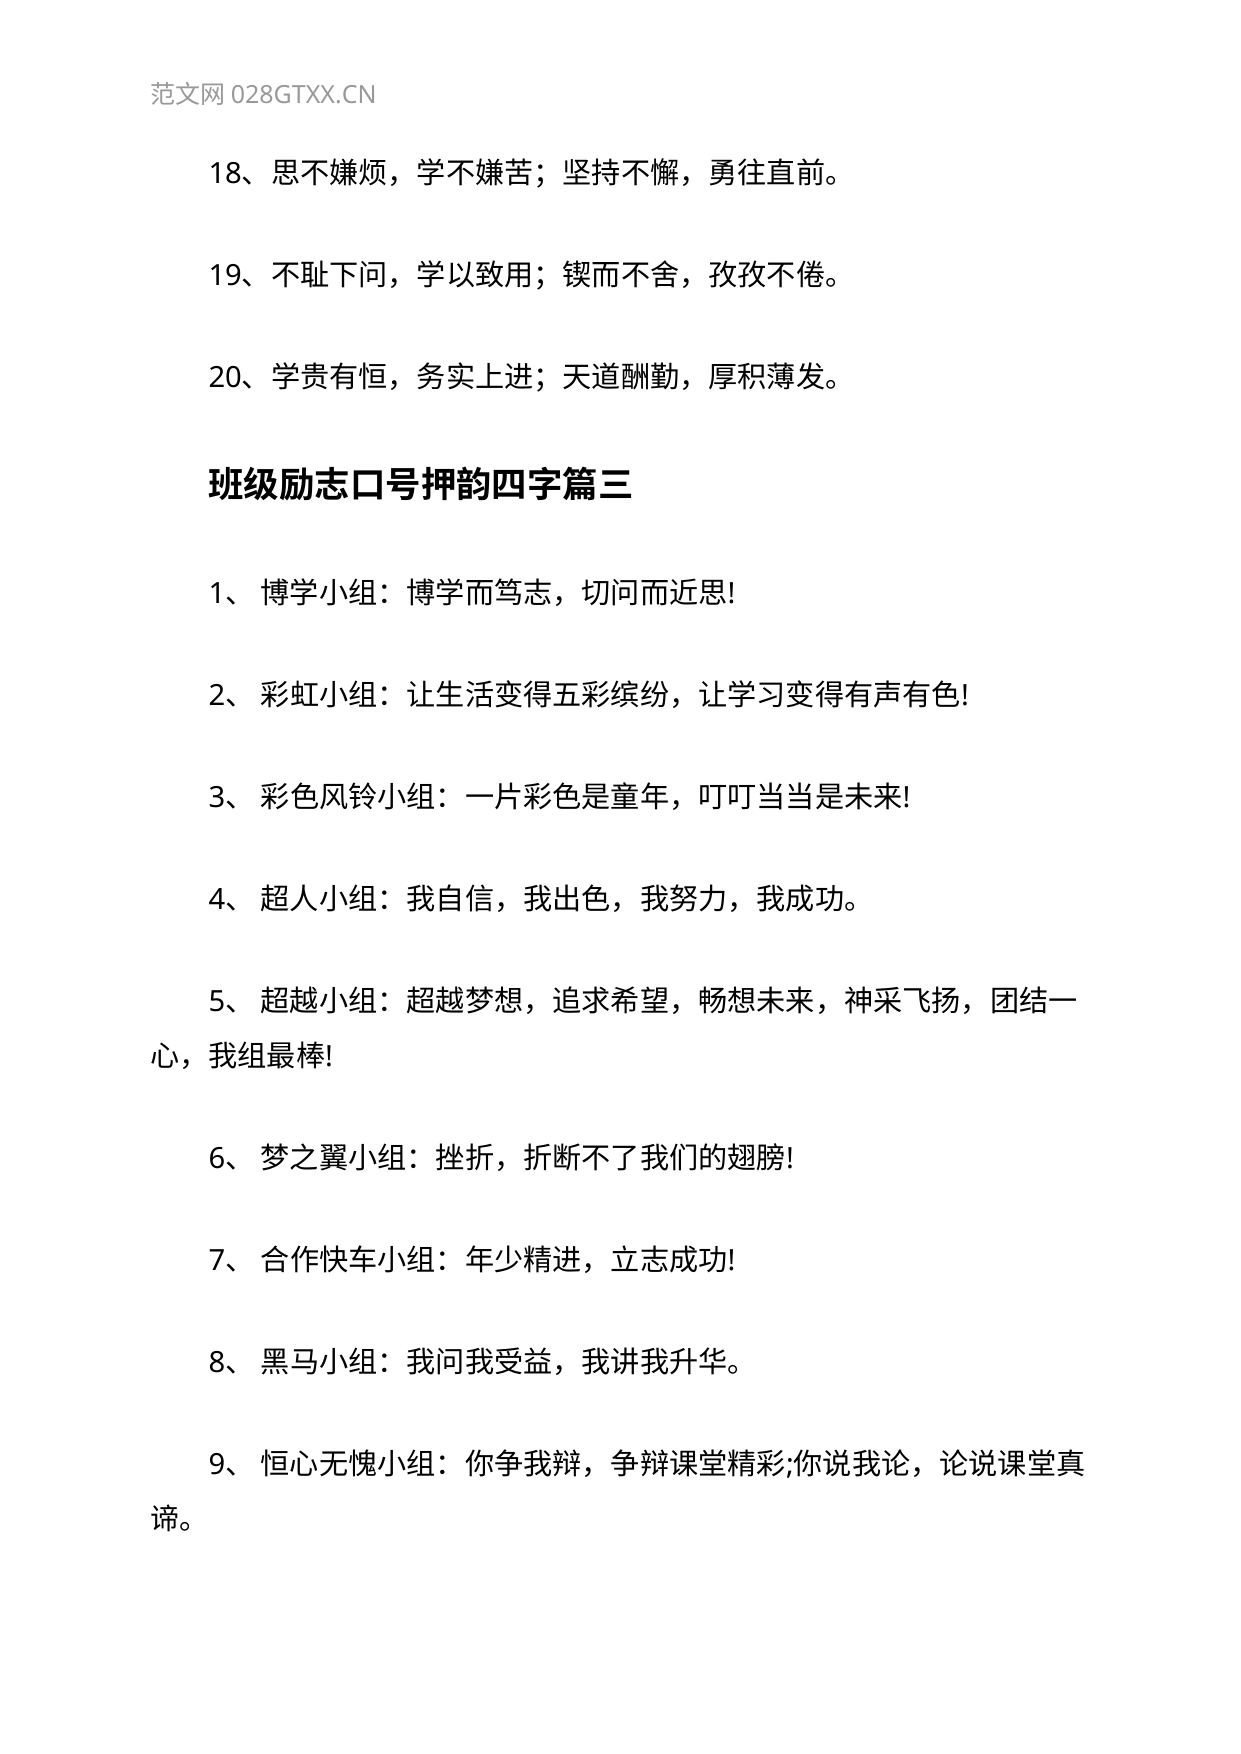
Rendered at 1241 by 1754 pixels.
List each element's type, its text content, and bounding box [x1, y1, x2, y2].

text 2、 彩虹小组：让生活变得五彩缤纷，让学习变得有声有色! [150, 671, 1090, 714]
text 4、 超人小组：我自信，我出色，我努力，我成功。 [150, 875, 1090, 918]
text 8、 黑马小组：我问我受益，我讲我升华。 [150, 1338, 1090, 1381]
text 5、 超越小组：超越梦想，追求希望，畅想未来，神采飞扬，团结一心，我组最棒! [150, 977, 1090, 1075]
text 班级励志口号押韵四字篇三 [150, 456, 1090, 507]
text 1、 博学小组：博学而笃志，切问而近思! [150, 569, 1090, 612]
text 7、 合作快车小组：年少精进，立志成功! [150, 1236, 1090, 1279]
text 3、 彩色风铃小组：一片彩色是童年，叮叮当当是未来! [150, 773, 1090, 816]
text 20、学贵有恒，务实上进；天道酬勤，厚积薄发。 [150, 354, 1090, 396]
text 9、 恒心无愧小组：你争我辩，争辩课堂精彩;你说我论，论说课堂真谛。 [150, 1440, 1090, 1537]
text 19、不耻下问，学以致用；锲而不舍，孜孜不倦。 [150, 252, 1090, 294]
text 6、 梦之翼小组：挫折，折断不了我们的翅膀! [150, 1134, 1090, 1177]
text 18、思不嫌烦，学不嫌苦；坚持不懈，勇往直前。 [150, 150, 1090, 192]
